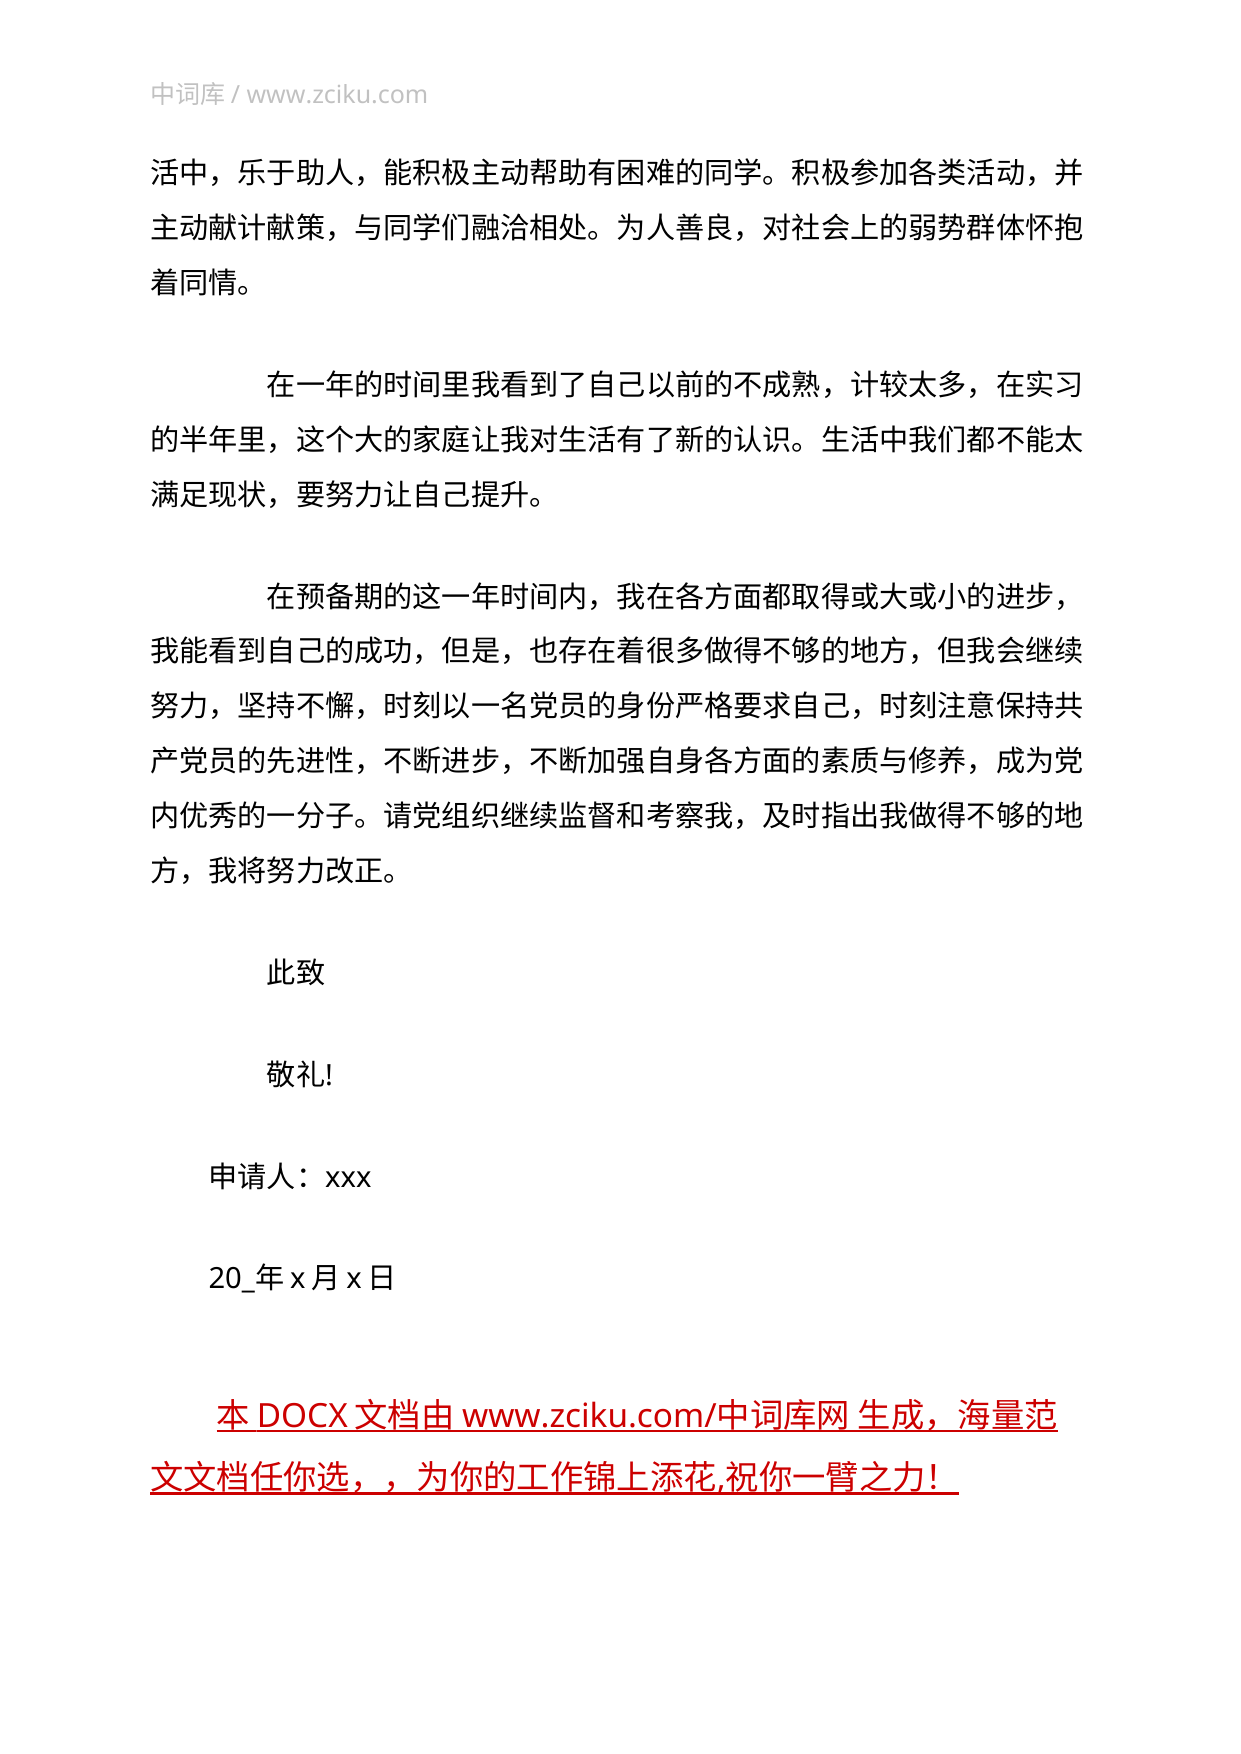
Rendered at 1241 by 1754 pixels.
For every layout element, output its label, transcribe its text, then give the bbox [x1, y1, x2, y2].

text 申请人：xxx [150, 1153, 1090, 1196]
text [150, 150, 1090, 302]
text 敬礼! [150, 1051, 1090, 1093]
text 本DOCX文档由 www.zciku.com/中词库网 生成，海量范文文档任你选，，为你的工作锦上添花,祝你一臂之力！ [150, 1388, 1090, 1499]
text 在预备期的这一年时间内，我在各方面都取得或大或小的进步，我能看到自己的成功，但是，也存在着很多做得不够的地方，但我会继续努力，坚持不懈，时刻以一名党员的身份严格要求自己，时刻注意保持共产党员的先进性，不断进步，不断加强自身各方面的素质与修养，成为党内优秀的一分子。请党组织继续监督和考察我，及时指出我做得不够的地方，我将努力改正。 [150, 573, 1090, 890]
text 20_年x月x日 [150, 1255, 1090, 1297]
text 此致 [150, 949, 1090, 992]
text 在一年的时间里我看到了自己以前的不成熟，计较太多，在实习的半年里，这个大的家庭让我对生活有了新的认识。生活中我们都不能太满足现状，要努力让自己提升。 [150, 362, 1090, 514]
